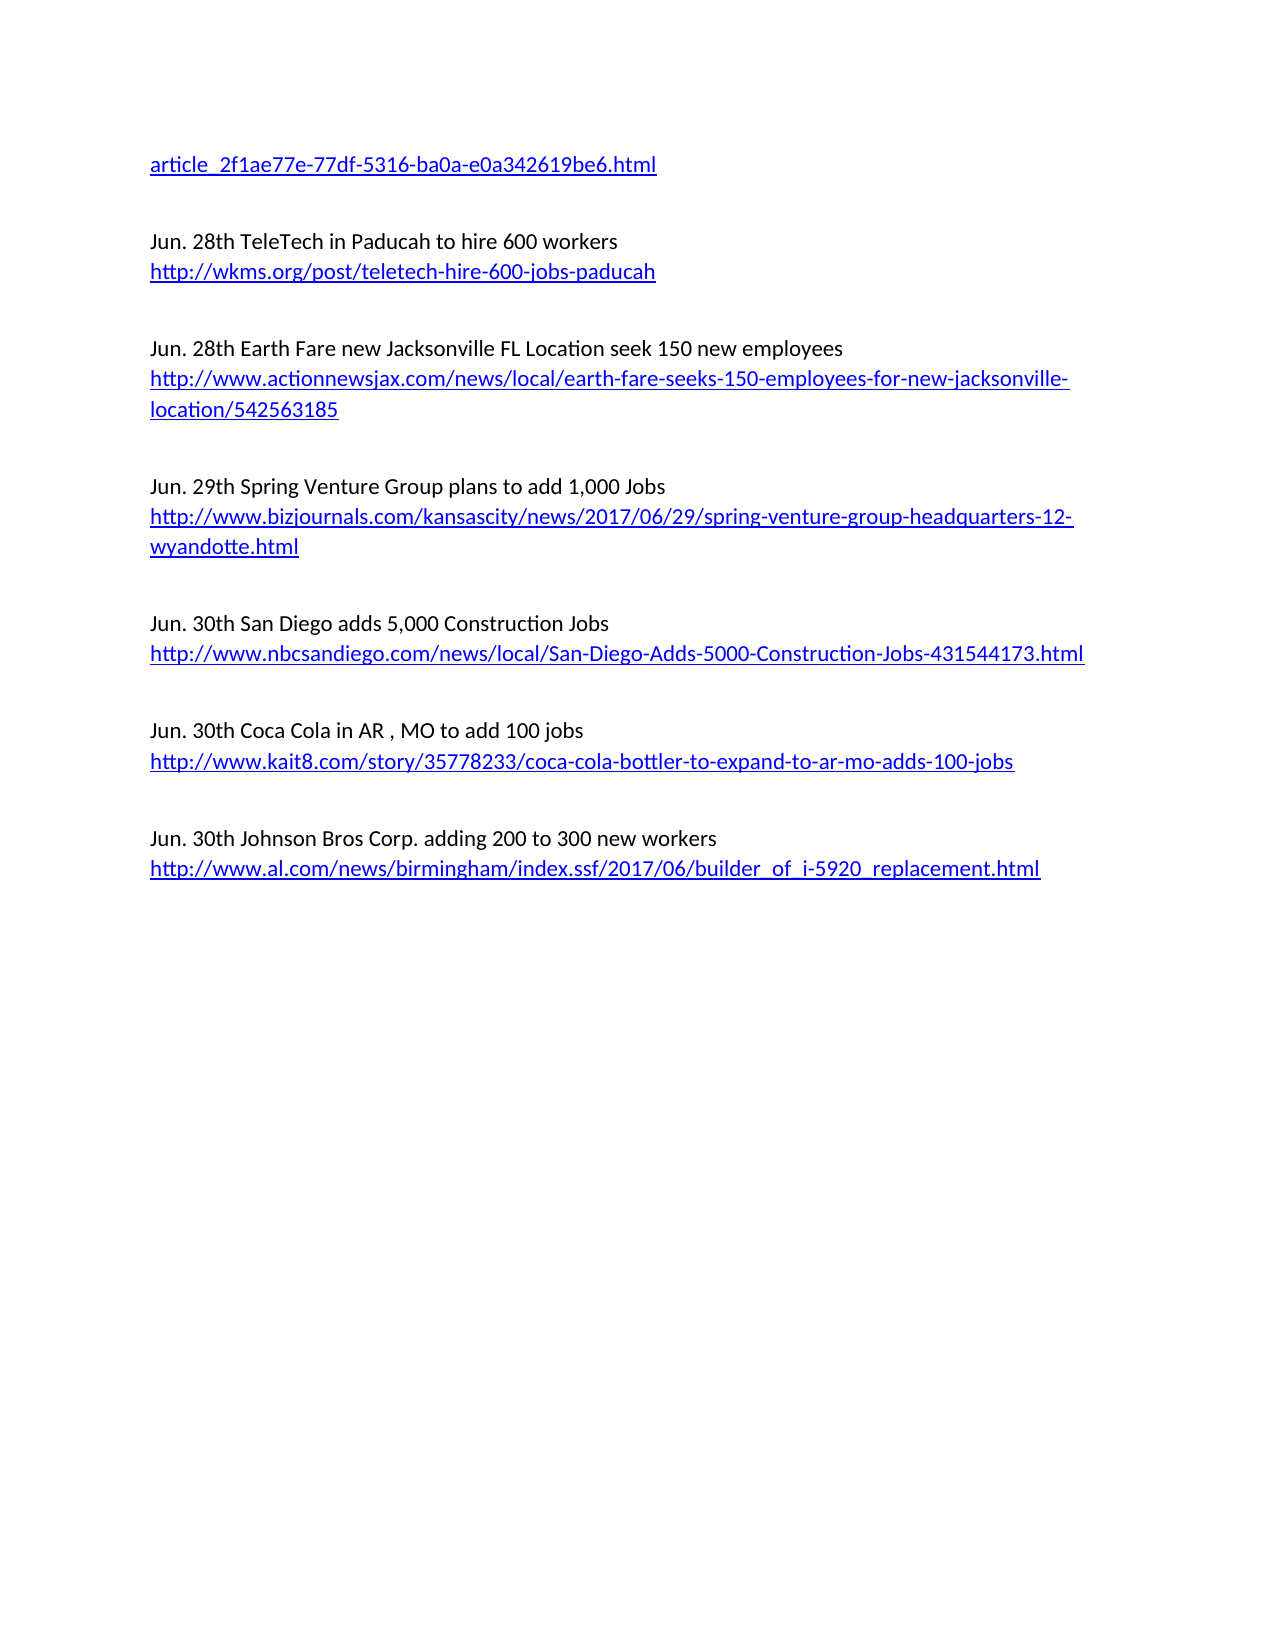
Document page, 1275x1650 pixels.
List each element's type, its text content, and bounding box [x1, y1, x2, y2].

text Jun. 28th TeleTech in Paducah to hire 600 workers http://wkms.org/post/teletech-hire-600-jobs-paducah [150, 227, 1125, 316]
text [150, 150, 1125, 208]
text Jun. 29th Spring Venture Group plans to add 1,000 Jobs http://www.bizjournals.com/kansascity/news/2017/06/29/spring-venture-group-headquarters-12-wyandotte.html [150, 472, 1125, 591]
text Jun. 30th San Diego adds 5,000 Construction Jobs http://www.nbcsandiego.com/news/local/San-Diego-Adds-5000-Construction-Jobs-431544173.html [150, 609, 1125, 698]
text Jun. 30th Coca Cola in AR , MO to add 100 jobs http://www.kait8.com/story/35778233/coca-cola-bottler-to-expand-to-ar-mo-adds-100-jobs [150, 717, 1125, 805]
text Jun. 28th Earth Fare new Jacksonville FL Location seek 150 new employees http://www.actionnewsjax.com/news/local/earth-fare-seeks-150-employees-for-new-jacksonville-location/542563185 [150, 334, 1125, 453]
text Jun. 30th Johnson Bros Corp. adding 200 to 300 new workers http://www.al.com/news/birmingham/index.ssf/2017/06/builder_of_i-5920_replacement.html [150, 824, 1125, 882]
